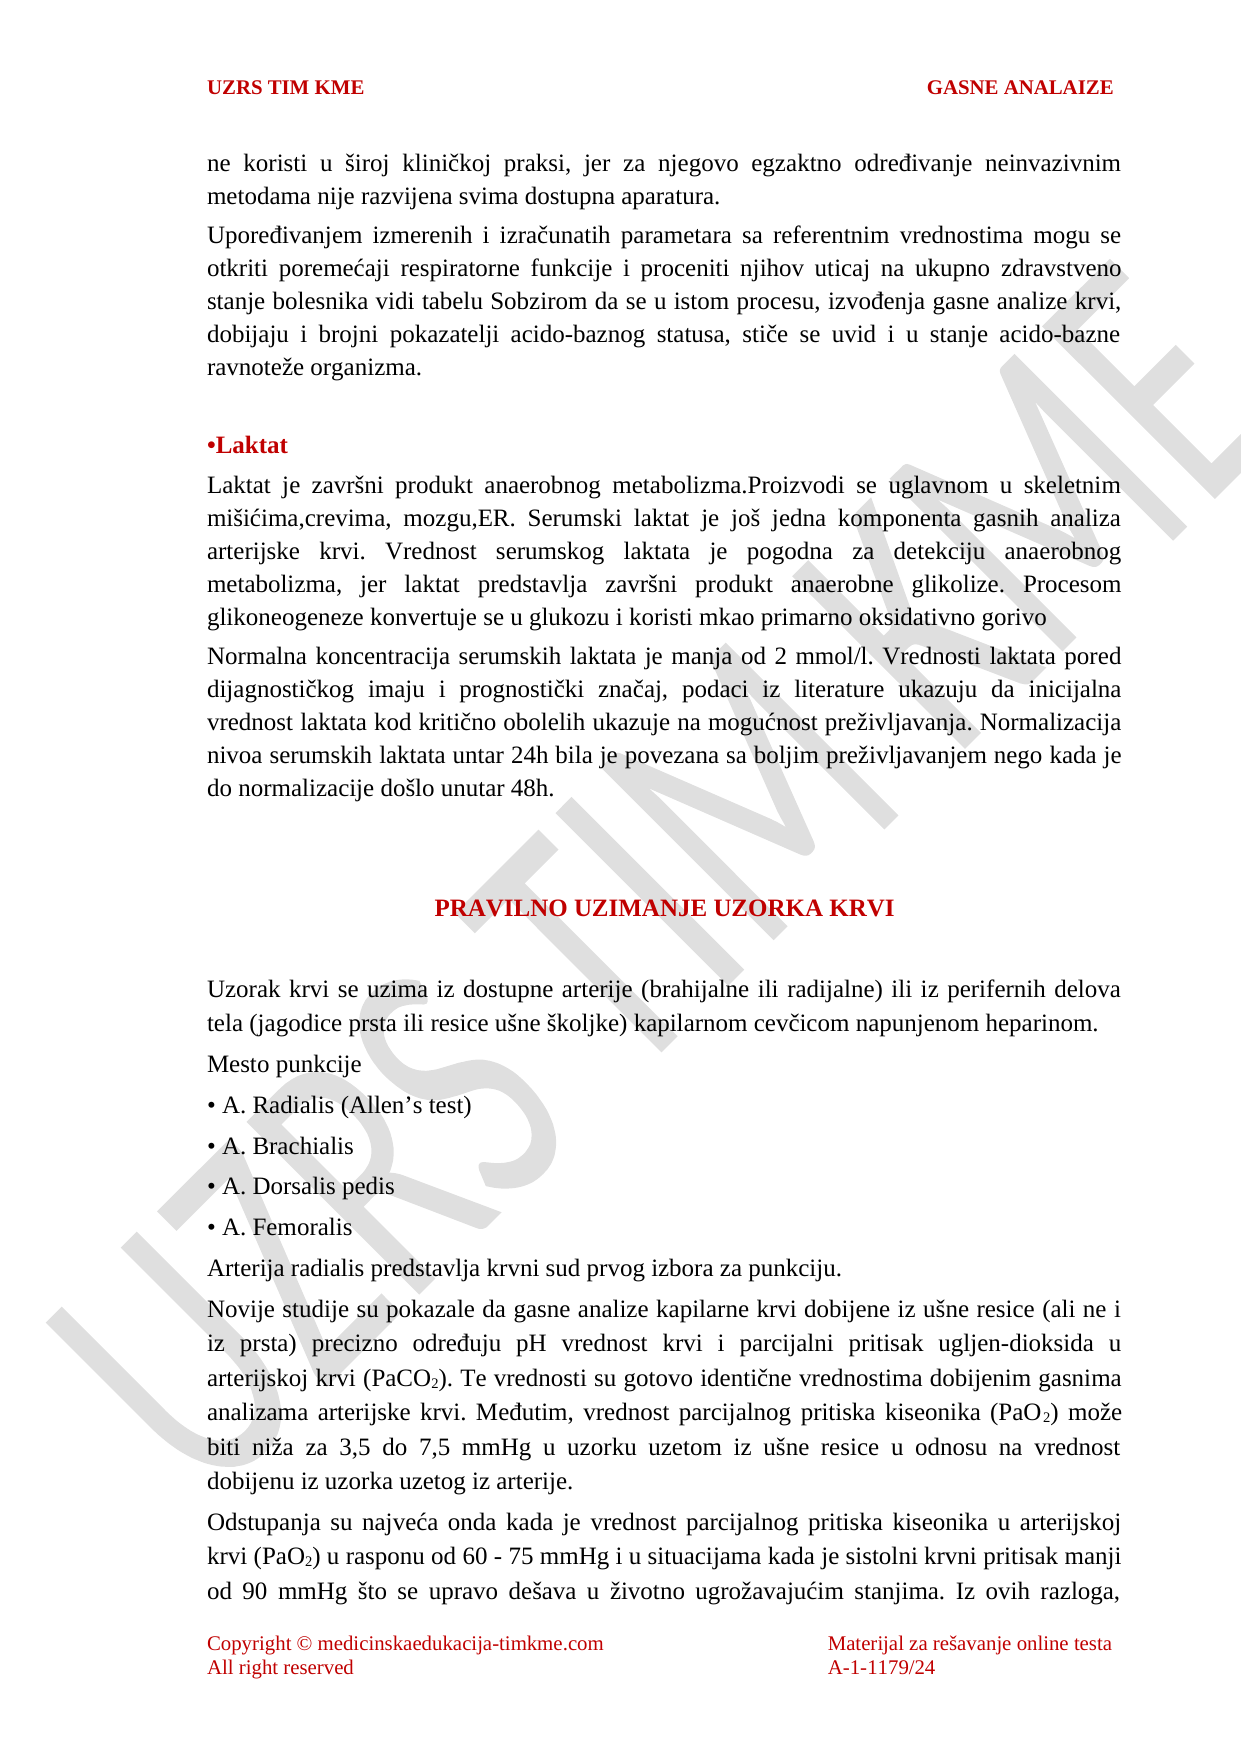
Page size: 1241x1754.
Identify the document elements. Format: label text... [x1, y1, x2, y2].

text PRAVILNO UZIMANJE UZORKA KRVI [207, 893, 1122, 921]
text •Laktat [207, 431, 1122, 459]
text • A. Femoralis [207, 1212, 1122, 1241]
text • A. Radialis (Allen’s test) [207, 1090, 1122, 1119]
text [207, 148, 1122, 209]
text Mesto punkcije [207, 1049, 1122, 1078]
text Uzorak krvi se uzima iz dostupne arterije (brahijalne ili radijalne) ili iz perifernih delova tela (jagodice prsta ili resice ušne školjke) kapilarnom cevčicom napunjenom heparinom. [207, 974, 1122, 1037]
text Upoređivanjem izmerenih i izračunatih parametara sa referentnim vrednostima mogu se otkriti poremećaji respiratorne funkcije i proceniti njihov uticaj na ukupno zdravstveno stanje bolesnika vidi tabelu Sobzirom da se u istom procesu, izvođenja gasne analize krvi, dobijaju i brojni pokazatelji acido-baznog statusa, stiče se uvid i u stanje acido-bazne ravnoteže organizma. [207, 220, 1122, 381]
text Laktat je završni produkt anaerobnog metabolizma.Proizvodi se uglavnom u skeletnim mišićima,crevima, mozgu,ER. Serumski laktat je još jedna komponenta gasnih analiza arterijske krvi. Vrednost serumskog laktata je pogodna za detekciju anaerobnog metabolizma, jer laktat predstavlja završni produkt anaerobne glikolize. Procesom glikoneogeneze konvertuje se u glukozu i koristi mkao primarno oksidativno gorivo [207, 470, 1122, 631]
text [207, 1507, 1122, 1604]
text Normalna koncentracija serumskih laktata je manja od 2 mmol/l. Vrednosti laktata pored dijagnostičkog imaju i prognostički značaj, podaci iz literature ukazuju da inicijalna vrednost laktata kod kritično obolelih ukazuje na mogućnost preživljavanja. Normalizacija nivoa serumskih laktata untar 24h bila je povezana sa boljim preživljavanjem nego kada je do normalizacije došlo unutar 48h. [207, 641, 1122, 802]
text Novije studije su pokazale da gasne analize kapilarne krvi dobijene iz ušne resice (ali ne i iz prsta) precizno određuju pH vrednost krvi i parcijalni pritisak ugljen-dioksida u arterijskoj krvi (PaCO2). Te vrednosti su gotovo identične vrednostima dobijenim gasnima analizama arterijske krvi. Međutim, vrednost parcijalnog pritiska kiseonika (PaO2) može biti niža za 3,5 do 7,5 mmHg u uzorku uzetom iz ušne resice u odnosu na vrednost dobijenu iz uzorka uzetog iz arterije. [207, 1294, 1122, 1495]
text • A. Brachialis [207, 1131, 1122, 1159]
text Arterija radialis predstavlja krvni sud prvog izbora za punkciju. [207, 1253, 1122, 1282]
text • A. Dorsalis pedis [207, 1171, 1122, 1200]
